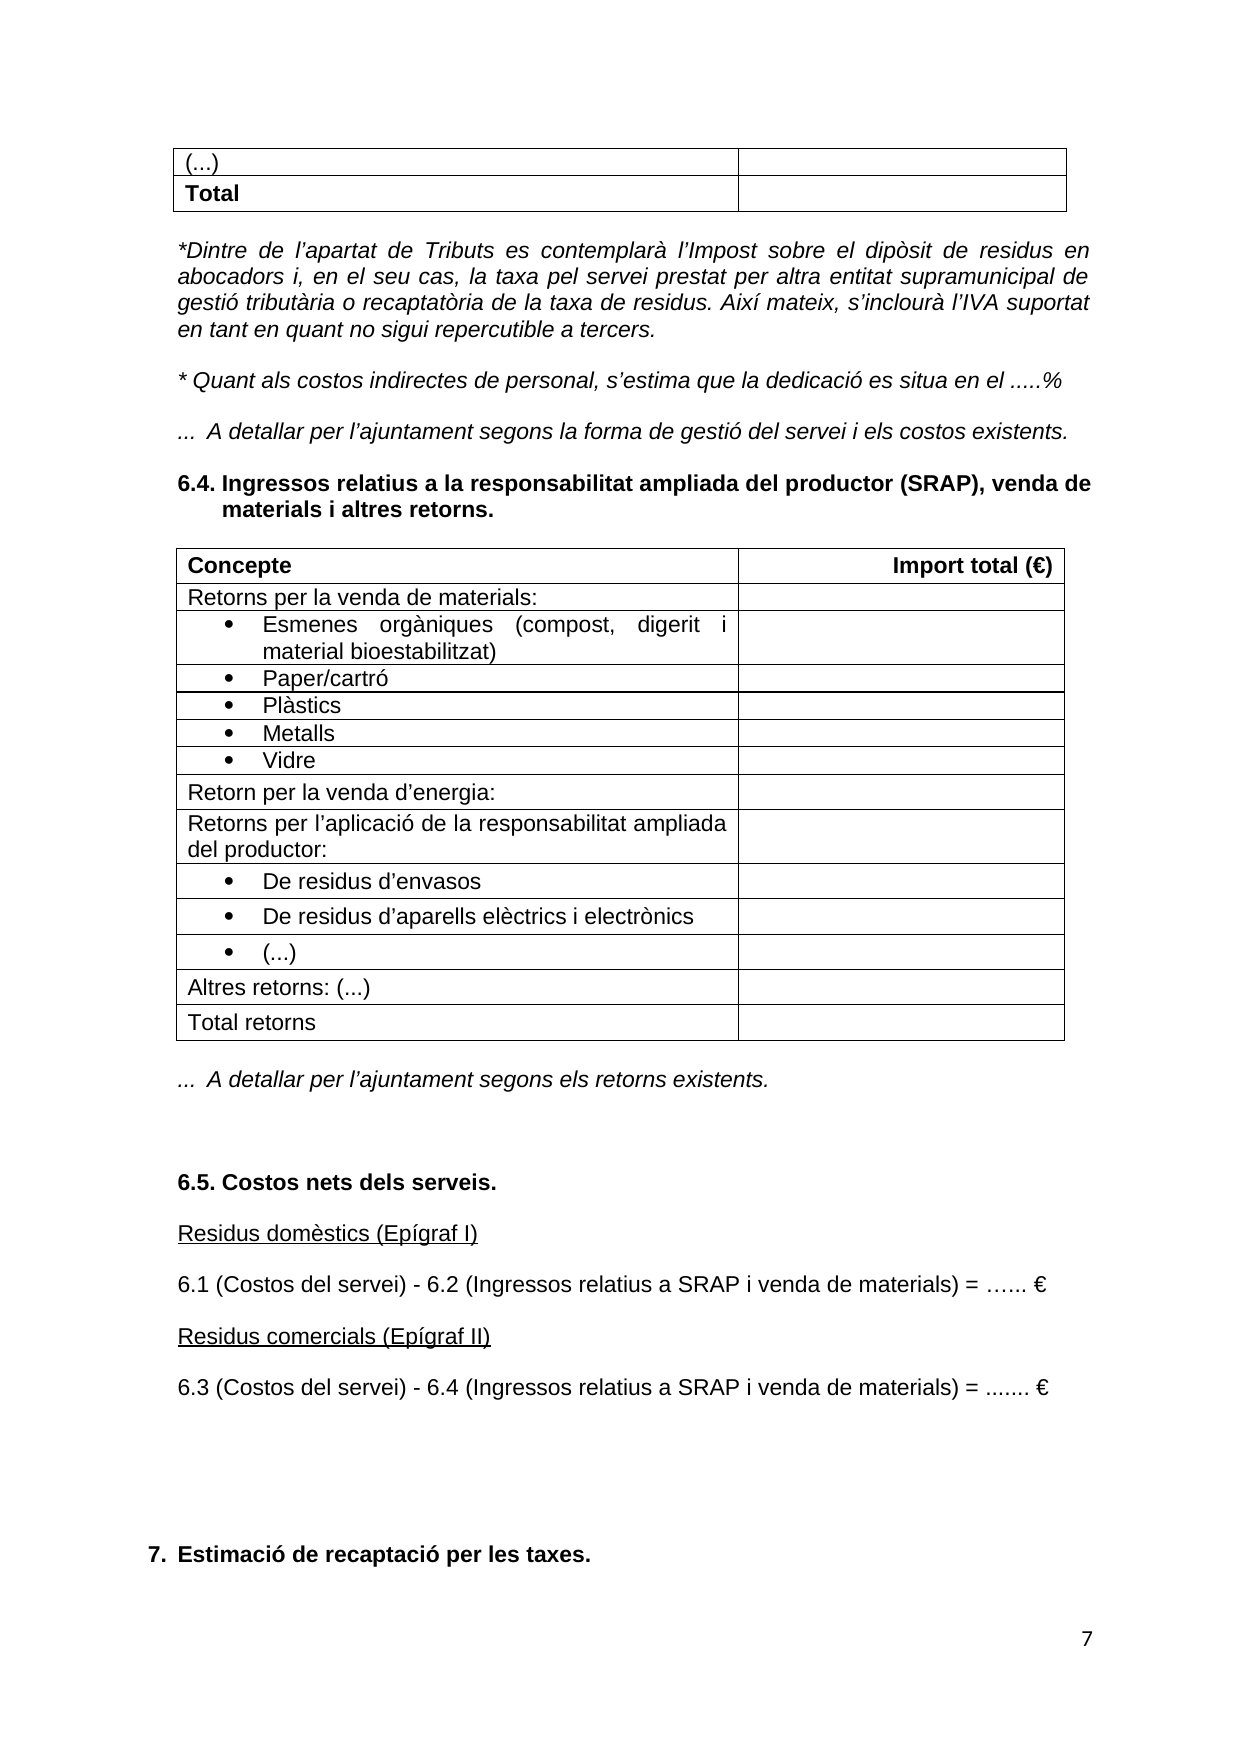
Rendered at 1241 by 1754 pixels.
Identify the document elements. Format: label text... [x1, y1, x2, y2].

table_cell Altres retorns: (...) [177, 970, 738, 1004]
table_cell Metalls [177, 720, 738, 746]
table_cell Esmenes orgàniques (compost, digerit i material bioestabilitzat) [177, 611, 738, 664]
list *Dintre de l’apartat de Tributs es contemplarà l’Impost sobre el dipòsit de residus en abocadors i, en el seu cas, la taxa pel servei prestat per altra entitat supramunicipal de gestió tributària o recaptatòria de la taxa de residus. Així mateix, s’inclourà l’IVA suportat en tant en quant no sigui repercutible a tercers. [177, 237, 1092, 342]
table_cell [739, 584, 1064, 610]
table_cell [739, 693, 1064, 719]
text Residus domèstics (Epígraf I) [177, 1220, 1092, 1246]
table_cell [739, 747, 1064, 773]
table_cell Paper/cartró [177, 665, 738, 691]
table_cell [739, 1005, 1064, 1040]
table_cell [739, 720, 1064, 746]
text 6.3 (Costos del servei) - 6.4 (Ingressos relatius a SRAP i venda de materials) = ....... € [177, 1374, 1092, 1400]
text 6.1 (Costos del servei) - 6.2 (Ingressos relatius a SRAP i venda de materials) = …... € [177, 1271, 1092, 1298]
table_cell (...) [177, 935, 738, 969]
table_cell [739, 176, 1066, 211]
list * Quant als costos indirectes de personal, s’estima que la dedicació es situa en el .....% [177, 367, 1092, 393]
table_cell [739, 864, 1064, 898]
list Ingressos relatius a la responsabilitat ampliada del productor (SRAP), venda de materials i altres retorns. [177, 470, 1092, 522]
table_cell Retorn per la venda d’energia: [177, 775, 738, 809]
table_cell Total retorns [177, 1005, 738, 1040]
list Estimació de recaptació per les taxes. [148, 1541, 1092, 1567]
table_cell [739, 665, 1064, 691]
table_cell [739, 611, 1064, 664]
table_header Import total (€) [739, 549, 1064, 583]
table_cell De residus d’envasos [177, 864, 738, 898]
table_cell (...) [174, 149, 738, 175]
table_cell [739, 970, 1064, 1004]
text Residus comercials (Epígraf II) [177, 1323, 1092, 1349]
table_cell [739, 775, 1064, 809]
list Costos nets dels serveis. [177, 1168, 1092, 1195]
table_cell [739, 810, 1064, 863]
table_cell Retorns per la venda de materials: [177, 584, 738, 610]
table_header Concepte [177, 549, 738, 583]
table_cell De residus d’aparells elèctrics i electrònics [177, 899, 738, 933]
table_cell [739, 935, 1064, 969]
table_cell [739, 899, 1064, 933]
list ... A detallar per l’ajuntament segons la forma de gestió del servei i els costos existents. [177, 418, 1092, 445]
table_cell Total [174, 176, 738, 211]
table_cell Plàstics [177, 693, 738, 719]
table_cell Vidre [177, 747, 738, 773]
table_cell Retorns per l’aplicació de la responsabilitat ampliada del productor: [177, 810, 738, 863]
table_cell [739, 149, 1066, 175]
list ... A detallar per l’ajuntament segons els retorns existents. [177, 1066, 1092, 1092]
